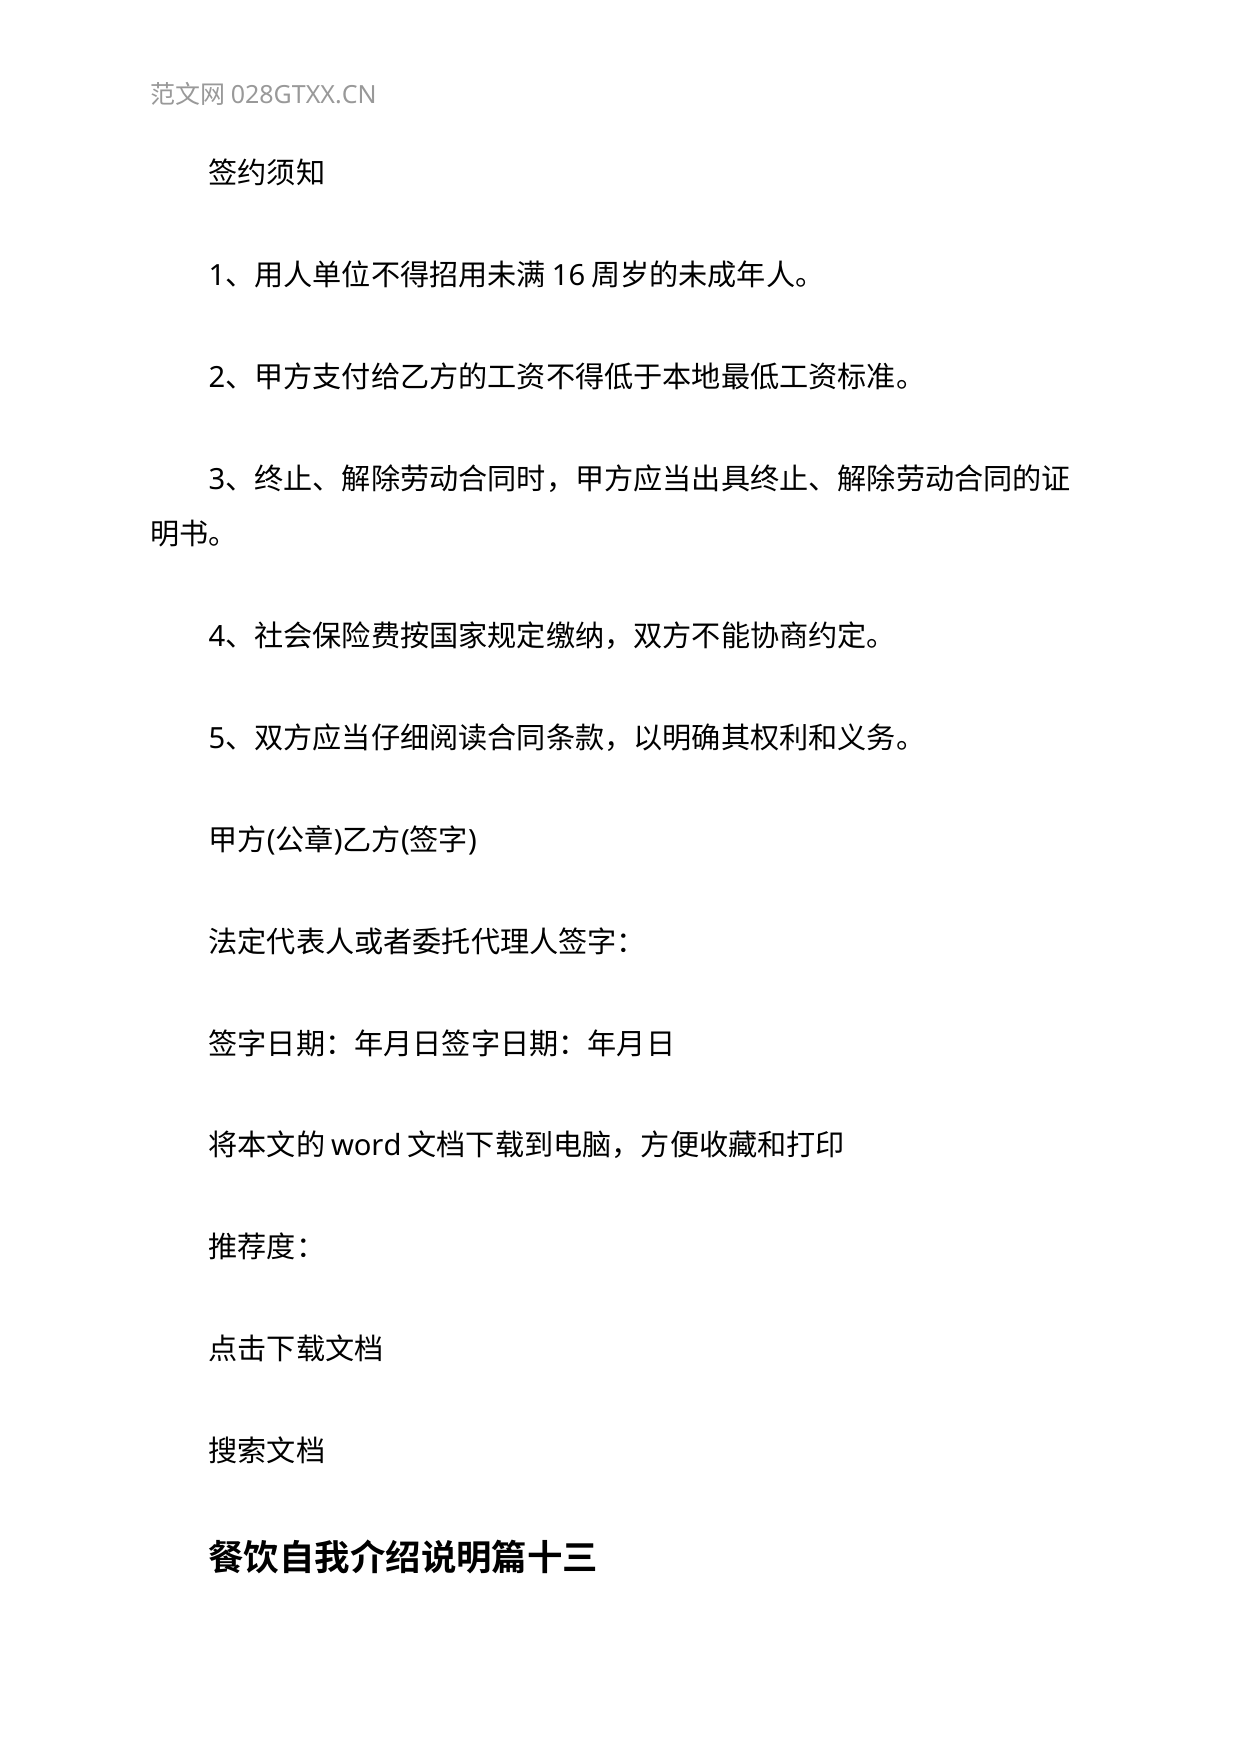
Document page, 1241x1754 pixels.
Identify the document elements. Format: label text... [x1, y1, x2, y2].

text 3、终止、解除劳动合同时，甲方应当出具终止、解除劳动合同的证明书。 [150, 456, 1090, 553]
text 甲方(公章)乙方(签字) [150, 816, 1090, 859]
text 法定代表人或者委托代理人签字： [150, 918, 1090, 961]
text 5、双方应当仔细阅读合同条款，以明确其权利和义务。 [150, 714, 1090, 757]
text 推荐度： [150, 1224, 1090, 1266]
text 搜索文档 [150, 1427, 1090, 1470]
text 餐饮自我介绍说明篇十三 [150, 1529, 1090, 1581]
text 签字日期：年月日签字日期：年月日 [150, 1020, 1090, 1062]
text 将本文的word文档下载到电脑，方便收藏和打印 [150, 1122, 1090, 1164]
text 签约须知 [150, 150, 1090, 192]
text 1、用人单位不得招用未满16周岁的未成年人。 [150, 252, 1090, 294]
text 4、社会保险费按国家规定缴纳，双方不能协商约定。 [150, 612, 1090, 655]
text 点击下载文档 [150, 1326, 1090, 1368]
text 2、甲方支付给乙方的工资不得低于本地最低工资标准。 [150, 354, 1090, 396]
